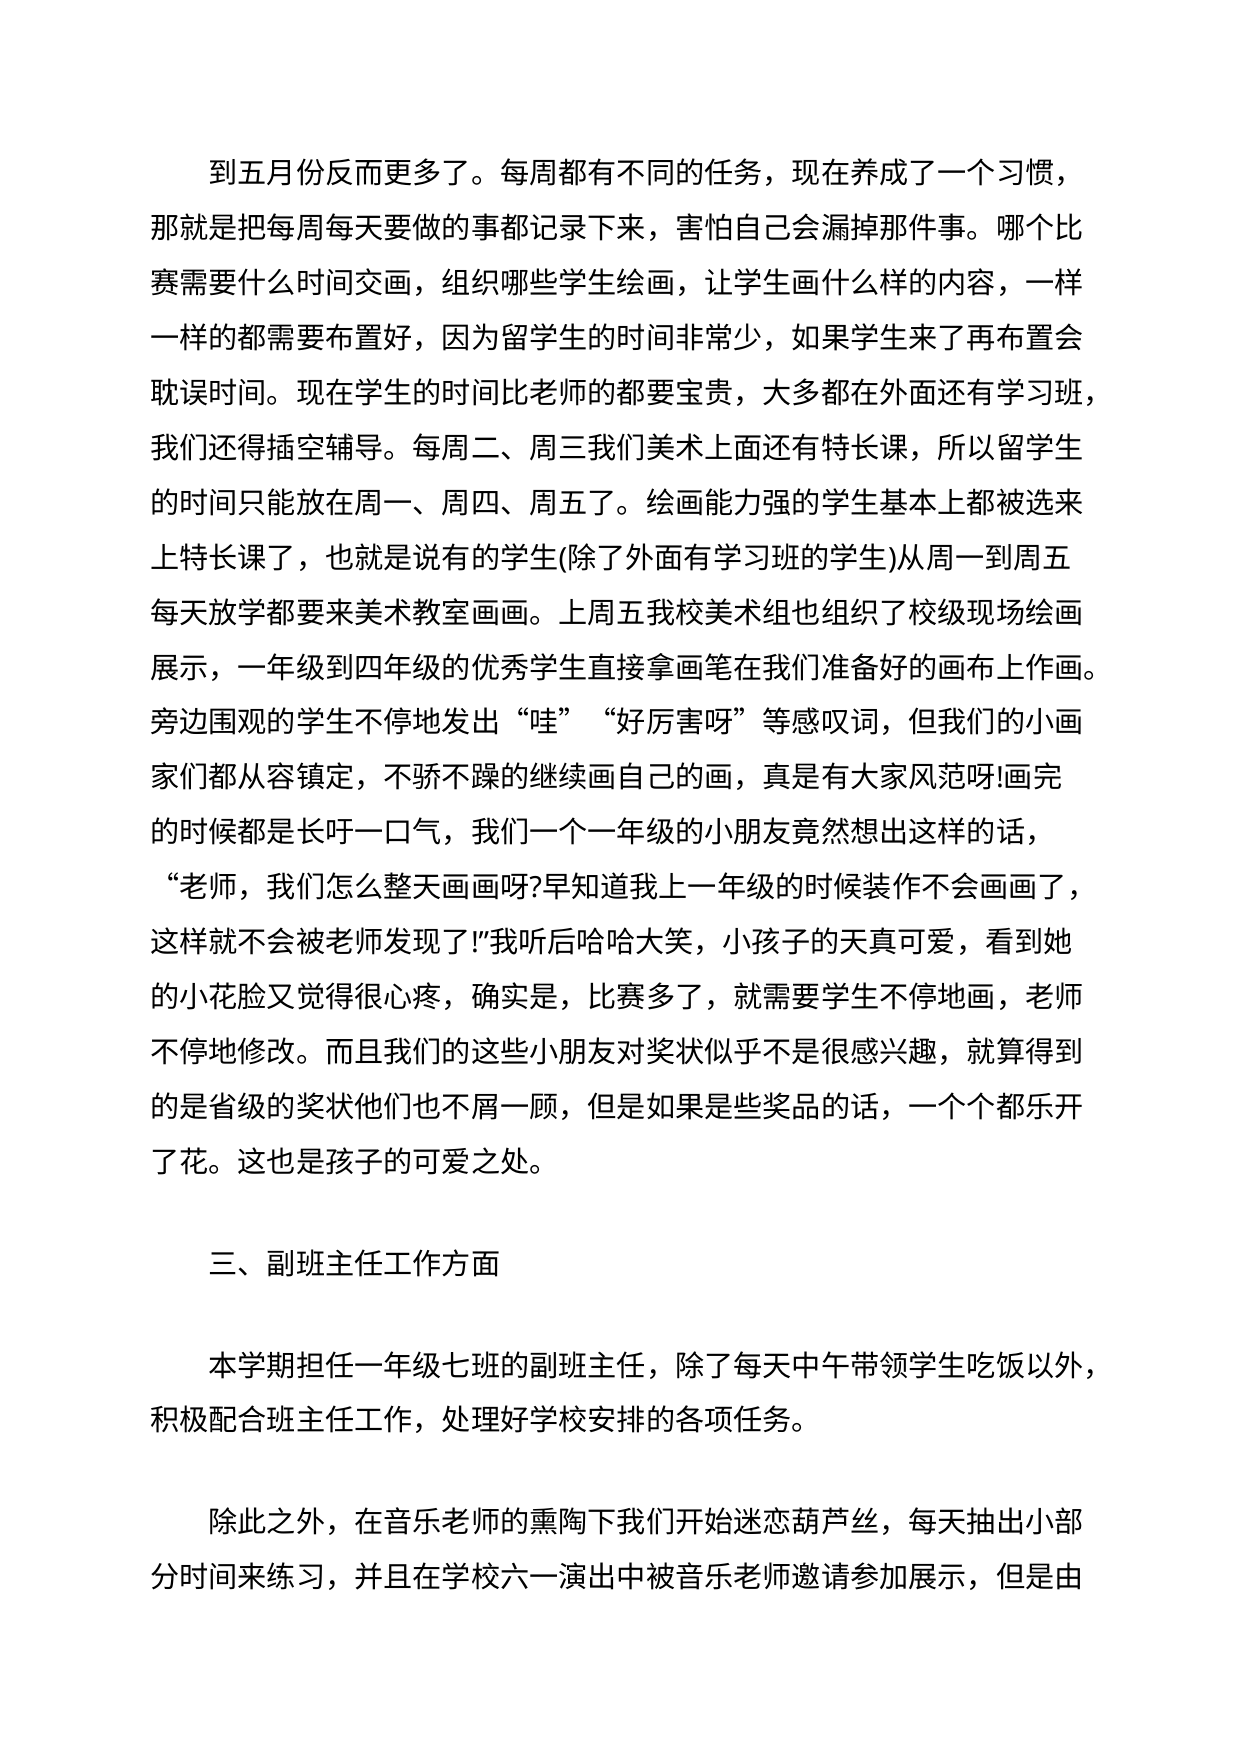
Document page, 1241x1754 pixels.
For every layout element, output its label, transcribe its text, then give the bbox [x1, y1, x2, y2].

text 本学期担任一年级七班的副班主任，除了每天中午带领学生吃饭以外，积极配合班主任工作，处理好学校安排的各项任务。 [150, 1342, 1090, 1439]
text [150, 1499, 1090, 1596]
text 到五月份反而更多了。每周都有不同的任务，现在养成了一个习惯，那就是把每周每天要做的事都记录下来，害怕自己会漏掉那件事。哪个比赛需要什么时间交画，组织哪些学生绘画，让学生画什么样的内容，一样一样的都需要布置好，因为留学生的时间非常少，如果学生来了再布置会耽误时间。现在学生的时间比老师的都要宝贵，大多都在外面还有学习班，我们还得插空辅导。每周二、周三我们美术上面还有特长课，所以留学生的时间只能放在周一、周四、周五了。绘画能力强的学生基本上都被选来上特长课了，也就是说有的学生(除了外面有学习班的学生)从周一到周五每天放学都要来美术教室画画。上周五我校美术组也组织了校级现场绘画展示，一年级到四年级的优秀学生直接拿画笔在我们准备好的画布上作画。旁边围观的学生不停地发出“哇”“好厉害呀”等感叹词，但我们的小画家们都从容镇定，不骄不躁的继续画自己的画，真是有大家风范呀!画完的时候都是长吁一口气，我们一个一年级的小朋友竟然想出这样的话，“老师，我们怎么整天画画呀?早知道我上一年级的时候装作不会画画了，这样就不会被老师发现了!”我听后哈哈大笑，小孩子的天真可爱，看到她的小花脸又觉得很心疼，确实是，比赛多了，就需要学生不停地画，老师不停地修改。而且我们的这些小朋友对奖状似乎不是很感兴趣，就算得到的是省级的奖状他们也不屑一顾，但是如果是些奖品的话，一个个都乐开了花。这也是孩子的可爱之处。 [150, 150, 1090, 1181]
text 三、副班主任工作方面 [150, 1240, 1090, 1283]
